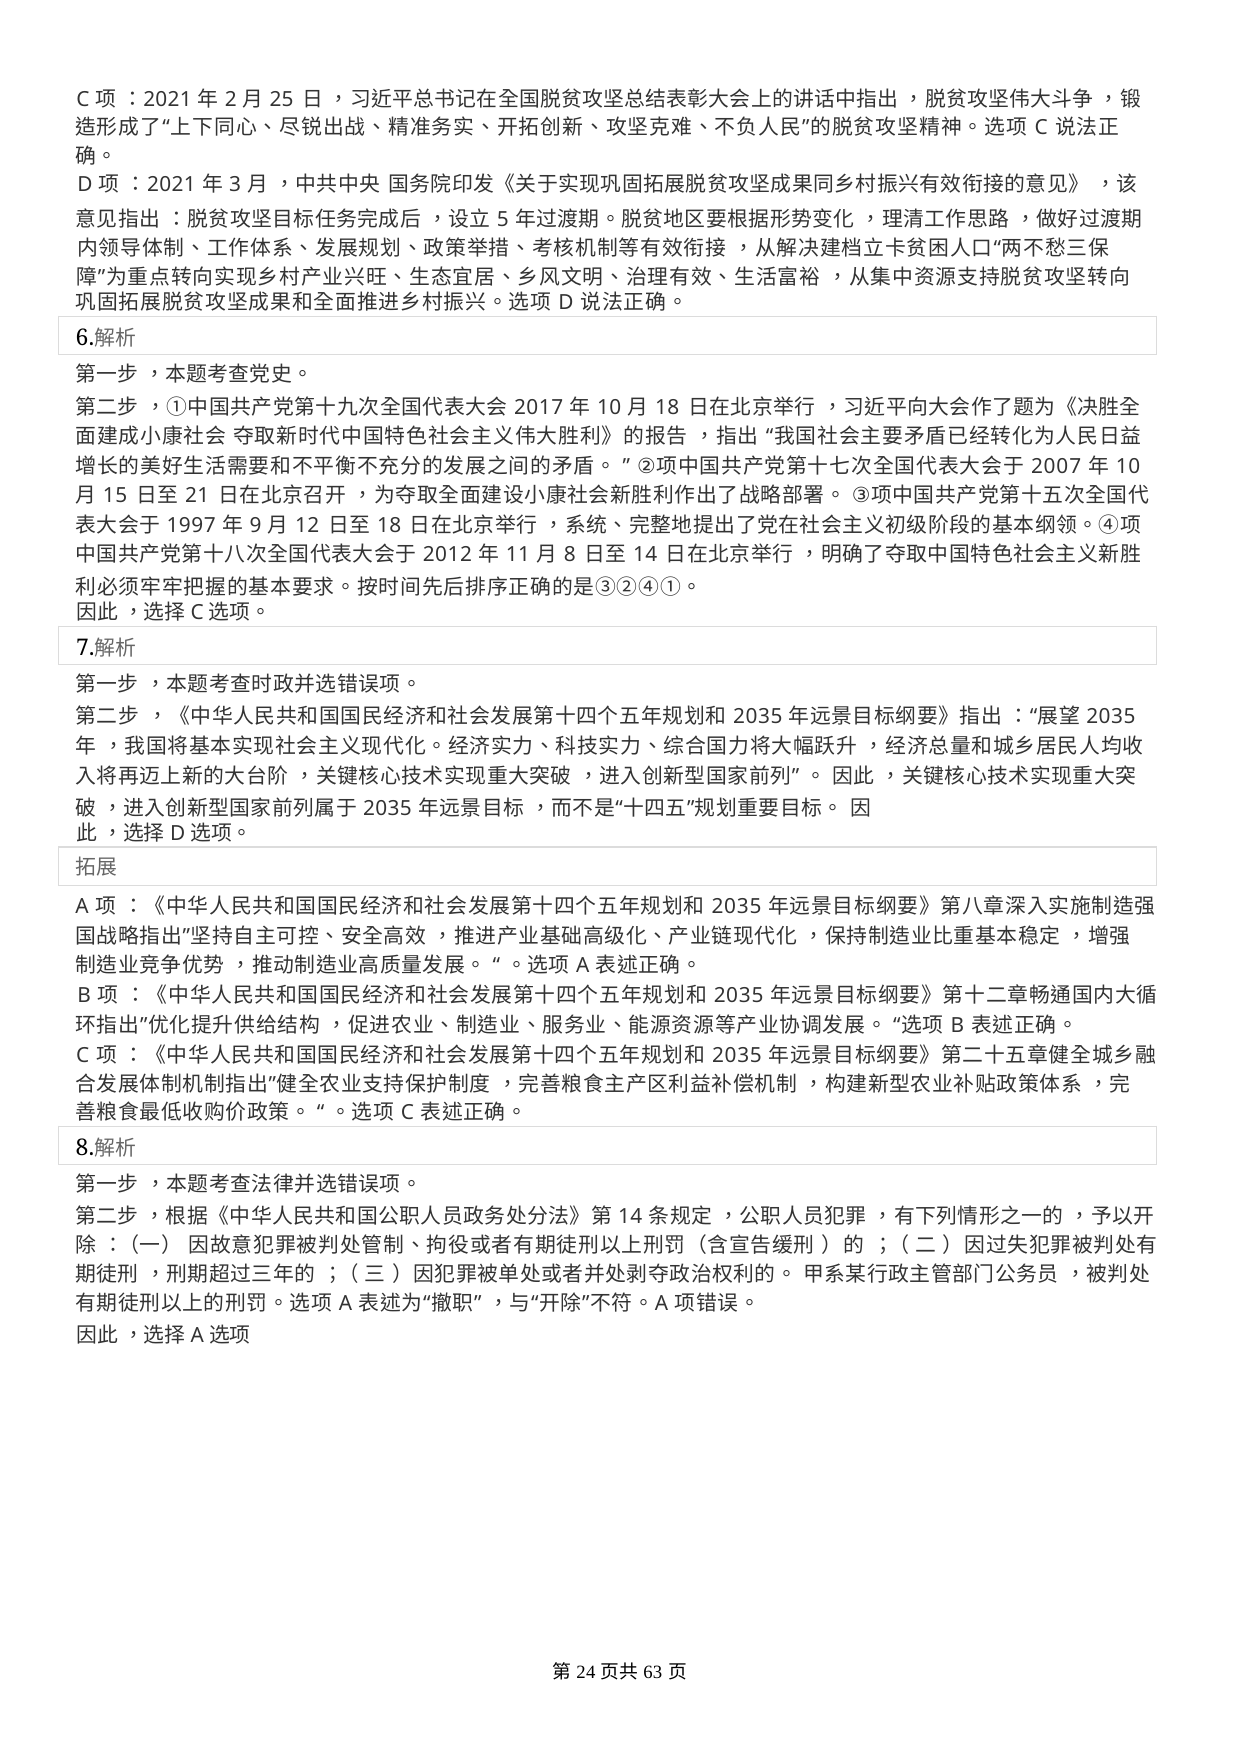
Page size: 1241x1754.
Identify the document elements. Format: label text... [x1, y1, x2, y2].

table_header 8.解析 [59, 1127, 1156, 1164]
text 破 ，进入创新型国家前列属于 2035 年远景目标 ，而不是“十四五”规划重要目标。 因此 ，选择 D 选项。 [75, 794, 877, 846]
text 第二步 ，《中华人民共和国国民经济和社会发展第十四个五年规划和 2035 年远景目标纲要》指出 ：“展望 2035 年 ，我国将基本实现社会主义现代化。经济实力、科技实力、综合国力将大幅跃升 ，经济总量和城乡居民人均收 入将再迈上新的大台阶 ，关键核心技术实现重大突破 ，进入创新型国家前列” 。 因此 ，关键核心技术实现重大突 [75, 702, 1156, 789]
table_header 6.解析 [59, 317, 1156, 354]
text 利必须牢牢把握的基本要求。按时间先后排序正确的是③②④①。 因此 ，选择 C 选项。 [75, 573, 705, 626]
text B 项 ：《中华人民共和国国民经济和社会发展第十四个五年规划和 2035 年远景目标纲要》第十二章畅通国内大循 环指出”优化提升供给结构 ，促进农业、制造业、服务业、能源资源等产业协调发展。 “选项 B 表述正确。 [75, 981, 1162, 1038]
text 第一步 ，本题考查时政并选错误项。 [75, 674, 1164, 696]
text 意见指出 ：脱贫攻坚目标任务完成后 ，设立 5 年过渡期。脱贫地区要根据形势变化 ，理清工作思路 ，做好过渡期 内领导体制、工作体系、发展规划、政策举措、考核机制等有效衔接 ，从解决建档立卡贫困人口“两不愁三保 [75, 204, 1149, 262]
table_header 7.解析 [59, 627, 1156, 664]
text 第一步 ，本题考查法律并选错误项。 [75, 1174, 1164, 1196]
text 因此 ，选择 A 选项 [77, 1325, 1164, 1347]
text A 项 ：《中华人民共和国国民经济和社会发展第十四个五年规划和 2035 年远景目标纲要》第八章深入实施制造强 国战略指出”坚持自主可控、安全高效 ，推进产业基础高级化、产业链现代化 ，保持制造业比重基本稳定 ，增强 制造业竞争优势 ，推动制造业高质量发展。 “ 。选项 A 表述正确。 [75, 891, 1164, 979]
text 第一步 ，本题考查党史。 [75, 364, 1164, 386]
table_header 拓展 [59, 848, 1156, 885]
text C 项 ：《中华人民共和国国民经济和社会发展第十四个五年规划和 2035 年远景目标纲要》第二十五章健全城乡融 合发展体制机制指出”健全农业支持保护制度 ，完善粮食主产区利益补偿机制 ，构建新型农业补贴政策体系 ，完 善粮食最低收购价政策。 “ 。选项 C 表述正确。 [75, 1040, 1163, 1126]
text 障”为重点转向实现乡村产业兴旺、生态宜居、乡风文明、治理有效、生活富裕 ，从集中资源支持脱贫攻坚转向 巩固拓展脱贫攻坚成果和全面推进乡村振兴。选项 D 说法正确。 [75, 263, 1147, 316]
text C 项 ：2021 年 2 月 25 日 ，习近平总书记在全国脱贫攻坚总结表彰大会上的讲话中指出 ，脱贫攻坚伟大斗争 ，锻 造形成了“上下同心、尽锐出战、精准务实、开拓创新、攻坚克难、不负人民”的脱贫攻坚精神。选项 C 说法正 确。 [75, 84, 1152, 169]
text 第二步 ，①中国共产党第十九次全国代表大会 2017 年 10 月 18 日在北京举行 ，习近平向大会作了题为《决胜全 面建成小康社会 夺取新时代中国特色社会主义伟大胜利》的报告 ，指出 “我国社会主要矛盾已经转化为人民日益 增长的美好生活需要和不平衡不充分的发展之间的矛盾。 ” ②项中国共产党第十七次全国代表大会于 2007 年 10 月 15 日至 21 日在北京召开 ，为夺取全面建设小康社会新胜利作出了战略部署。 ③项中国共产党第十五次全国代 表大会于 1997 年 9 月 12 日至 18 日在北京举行 ，系统、完整地提出了党在社会主义初级阶段的基本纲领。④项 中国共产党第十八次全国代表大会于 2012 年 11 月 8 日至 14 日在北京举行 ，明确了夺取中国特色社会主义新胜 [75, 392, 1161, 568]
text 第二步 ，根据《中华人民共和国公职人员政务处分法》第 14 条规定 ，公职人员犯罪 ，有下列情形之一的 ，予以开 除 ：（一） 因故意犯罪被判处管制、拘役或者有期徒刑以上刑罚（含宣告缓刑 ）的 ；（ 二 ）因过失犯罪被判处有 期徒刑 ，刑期超过三年的 ；（ 三 ）因犯罪被单处或者并处剥夺政治权利的。 甲系某行政主管部门公务员 ，被判处 有期徒刑以上的刑罚。选项 A 表述为“撤职” ，与“开除”不符。A 项错误。 [75, 1201, 1162, 1317]
text D 项 ：2021 年 3 月 ，中共中央 国务院印发《关于实现巩固拓展脱贫攻坚成果同乡村振兴有效衔接的意见》 ，该 [77, 170, 1164, 197]
